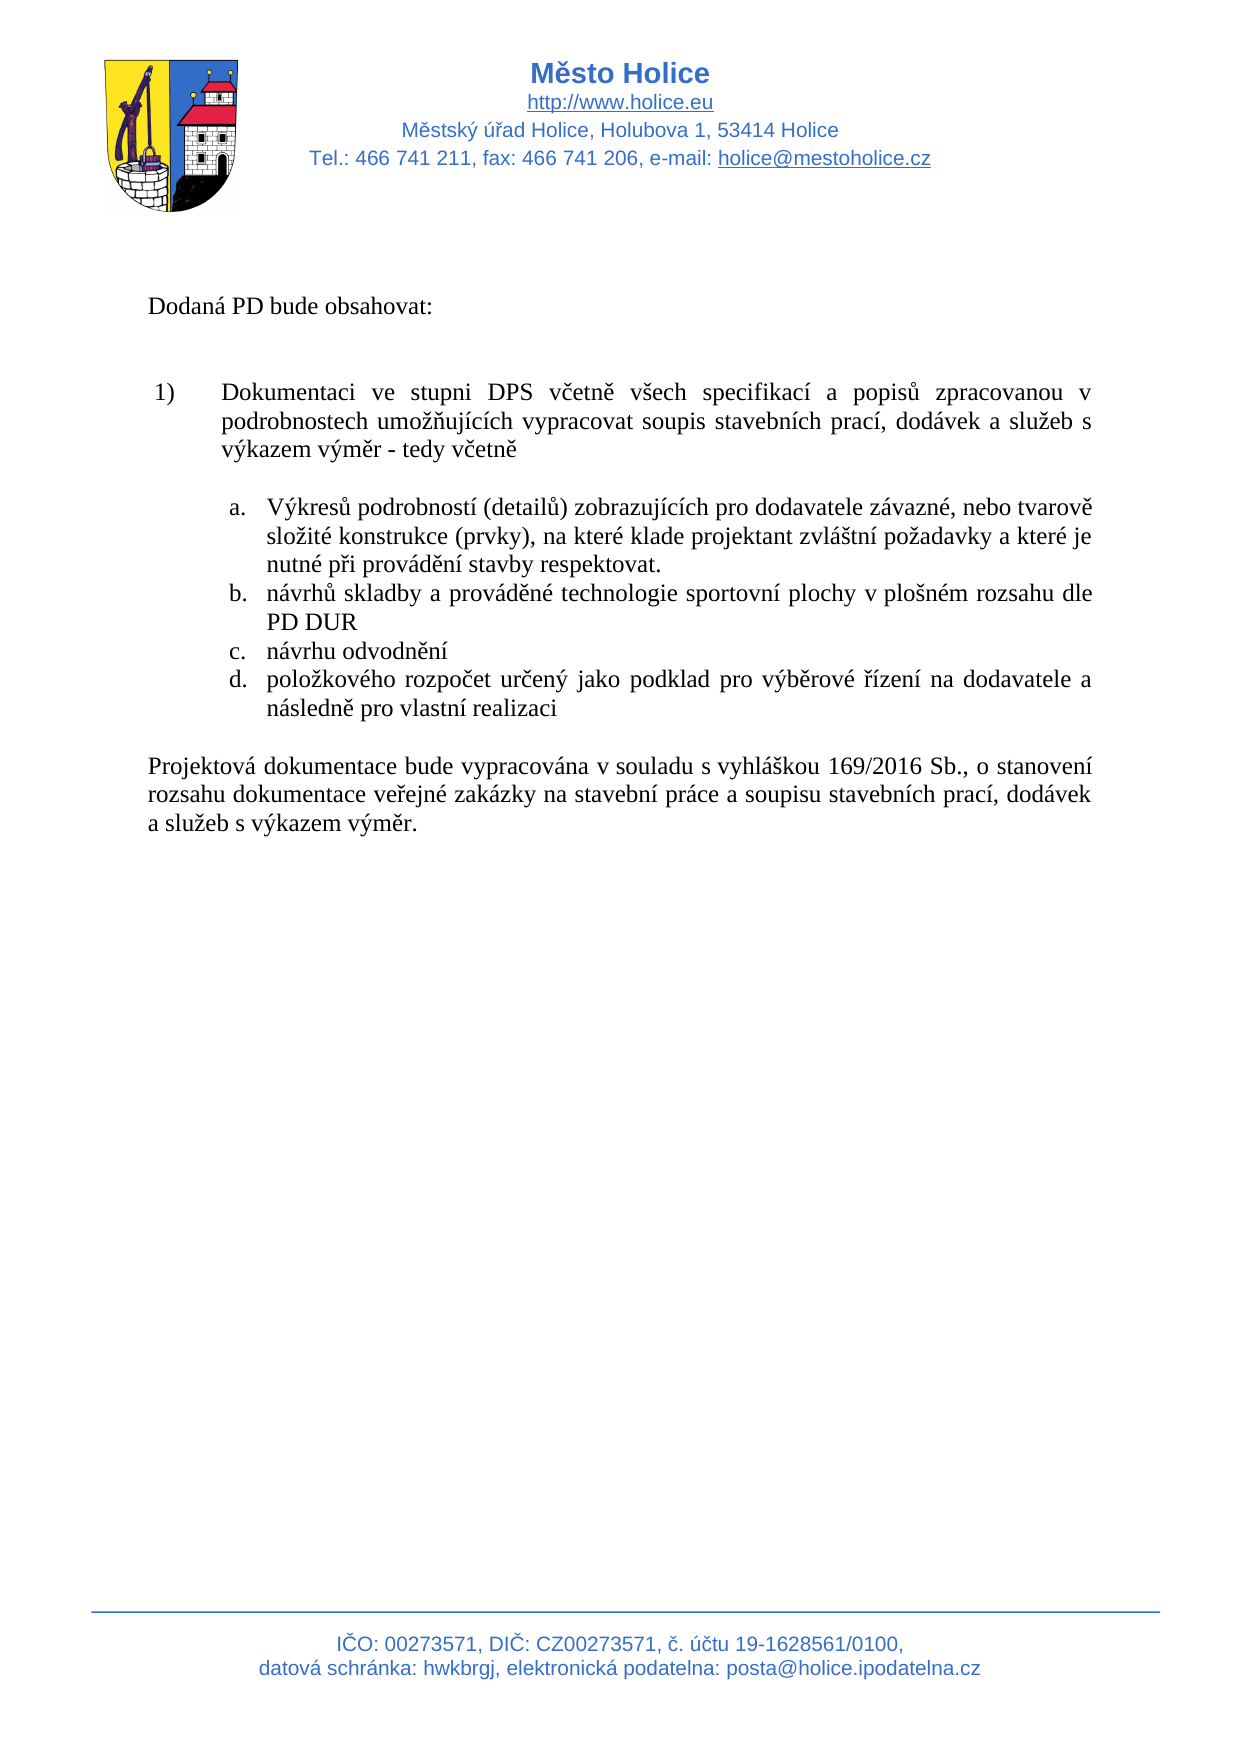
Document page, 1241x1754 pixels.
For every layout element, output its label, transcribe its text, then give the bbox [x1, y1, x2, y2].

list položkového rozpočet určený jako podklad pro výběrové řízení na dodavatele a následně pro vlastní realizaci [229, 664, 1093, 722]
list Dokumentaci ve stupni DPS včetně všech specifikací a popisů zpracovanou v podrobnostech umožňujících vypracovat soupis stavebních prací, dodávek a služeb s výkazem výměr - tedy včetně [154, 377, 1093, 463]
picture [102, 56, 242, 216]
list návrhu odvodnění [229, 636, 1093, 664]
list návrhů skladby a prováděné technologie sportovní plochy v plošném rozsahu dle PD DUR [229, 578, 1093, 636]
text Dodaná PD bude obsahovat: [148, 291, 1093, 319]
list Výkresů podrobností (detailů) zobrazujících pro dodavatele závazné, nebo tvarově složité konstrukce (prvky), na které klade projektant zvláštní požadavky a které je nutné při provádění stavby respektovat. [229, 492, 1093, 578]
text Projektová dokumentace bude vypracována v souladu s vyhláškou 169/2016 Sb., o stanovení rozsahu dokumentace veřejné zakázky na stavební práce a soupisu stavebních prací, dodávek a služeb s výkazem výměr. [148, 751, 1093, 837]
